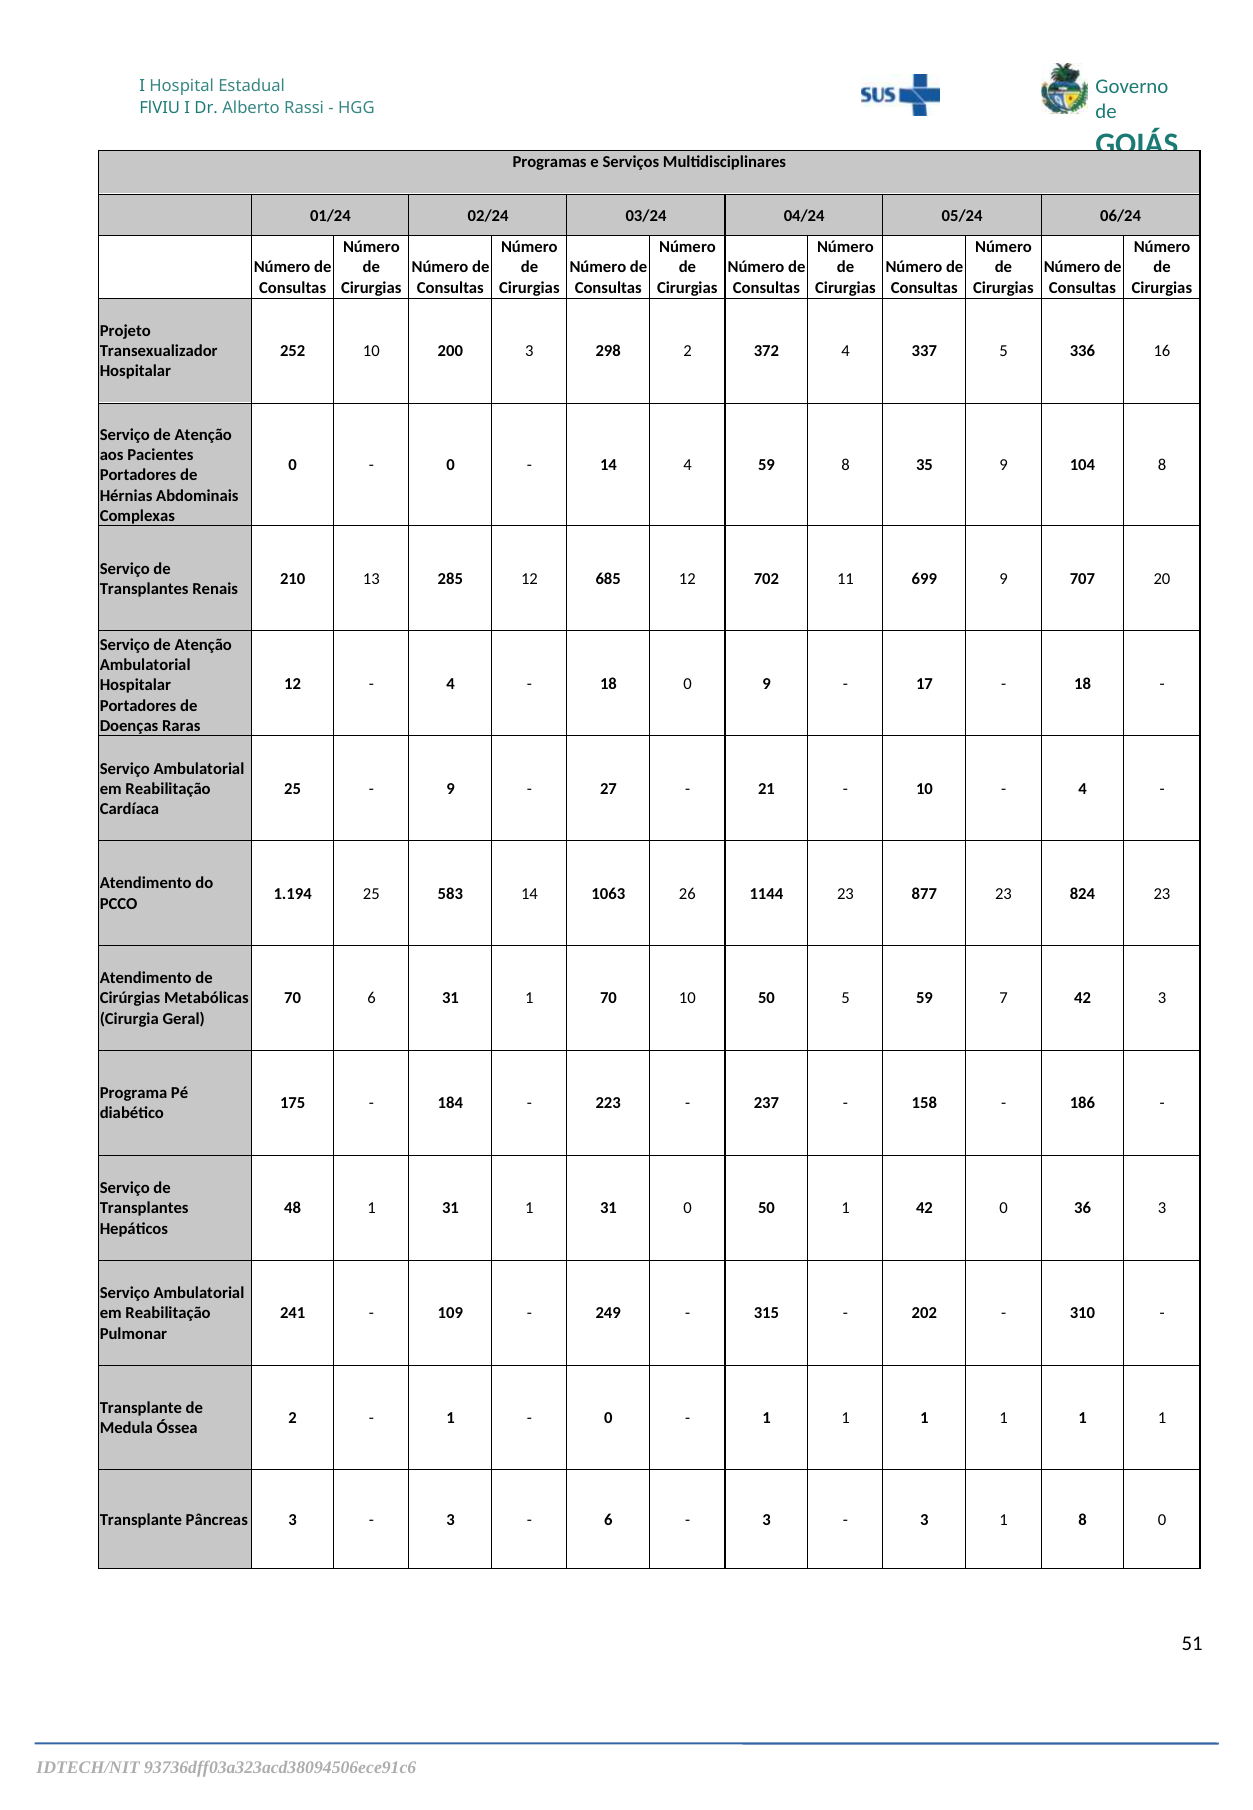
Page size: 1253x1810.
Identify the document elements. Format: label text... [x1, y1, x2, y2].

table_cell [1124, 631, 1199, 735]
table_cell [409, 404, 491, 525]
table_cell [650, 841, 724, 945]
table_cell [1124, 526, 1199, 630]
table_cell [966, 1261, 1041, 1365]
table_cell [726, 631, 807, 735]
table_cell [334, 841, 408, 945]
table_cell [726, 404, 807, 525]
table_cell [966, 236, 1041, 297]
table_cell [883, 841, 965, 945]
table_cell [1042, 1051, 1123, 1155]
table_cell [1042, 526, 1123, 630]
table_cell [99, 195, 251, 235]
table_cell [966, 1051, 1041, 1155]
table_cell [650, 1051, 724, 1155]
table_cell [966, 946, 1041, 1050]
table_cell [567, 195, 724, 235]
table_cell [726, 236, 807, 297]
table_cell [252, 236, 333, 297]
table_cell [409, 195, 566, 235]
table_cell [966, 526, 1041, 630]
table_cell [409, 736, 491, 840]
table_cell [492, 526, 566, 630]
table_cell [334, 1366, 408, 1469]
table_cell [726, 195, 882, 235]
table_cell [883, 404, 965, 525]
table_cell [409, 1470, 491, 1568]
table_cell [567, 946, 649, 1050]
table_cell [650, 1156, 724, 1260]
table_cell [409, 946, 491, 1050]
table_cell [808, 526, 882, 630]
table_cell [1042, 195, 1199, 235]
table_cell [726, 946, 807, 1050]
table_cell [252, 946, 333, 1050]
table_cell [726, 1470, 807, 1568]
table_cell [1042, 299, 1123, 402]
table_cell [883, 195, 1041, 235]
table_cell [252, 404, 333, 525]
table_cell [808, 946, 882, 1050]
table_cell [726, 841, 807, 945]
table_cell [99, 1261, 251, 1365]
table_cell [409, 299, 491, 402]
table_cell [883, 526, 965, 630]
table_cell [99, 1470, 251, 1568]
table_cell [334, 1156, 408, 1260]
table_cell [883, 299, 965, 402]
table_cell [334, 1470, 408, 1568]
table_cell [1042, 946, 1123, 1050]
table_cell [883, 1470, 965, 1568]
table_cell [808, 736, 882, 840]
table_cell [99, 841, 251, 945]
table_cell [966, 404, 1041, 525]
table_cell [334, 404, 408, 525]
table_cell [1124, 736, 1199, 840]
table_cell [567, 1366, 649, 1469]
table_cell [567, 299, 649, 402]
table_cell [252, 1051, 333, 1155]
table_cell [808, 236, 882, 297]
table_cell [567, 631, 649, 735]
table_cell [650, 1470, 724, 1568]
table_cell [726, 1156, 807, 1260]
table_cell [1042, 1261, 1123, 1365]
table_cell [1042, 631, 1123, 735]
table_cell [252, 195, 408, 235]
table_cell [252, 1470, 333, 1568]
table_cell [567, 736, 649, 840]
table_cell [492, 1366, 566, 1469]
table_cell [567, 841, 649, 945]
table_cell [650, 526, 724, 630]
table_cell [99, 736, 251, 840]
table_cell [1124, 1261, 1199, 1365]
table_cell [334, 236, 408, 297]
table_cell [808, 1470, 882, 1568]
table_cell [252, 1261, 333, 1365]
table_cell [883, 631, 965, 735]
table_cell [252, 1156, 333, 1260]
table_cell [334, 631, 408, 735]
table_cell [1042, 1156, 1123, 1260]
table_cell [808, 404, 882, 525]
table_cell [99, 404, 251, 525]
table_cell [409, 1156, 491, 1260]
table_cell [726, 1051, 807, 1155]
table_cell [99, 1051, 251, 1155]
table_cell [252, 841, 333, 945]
picture [1041, 63, 1088, 114]
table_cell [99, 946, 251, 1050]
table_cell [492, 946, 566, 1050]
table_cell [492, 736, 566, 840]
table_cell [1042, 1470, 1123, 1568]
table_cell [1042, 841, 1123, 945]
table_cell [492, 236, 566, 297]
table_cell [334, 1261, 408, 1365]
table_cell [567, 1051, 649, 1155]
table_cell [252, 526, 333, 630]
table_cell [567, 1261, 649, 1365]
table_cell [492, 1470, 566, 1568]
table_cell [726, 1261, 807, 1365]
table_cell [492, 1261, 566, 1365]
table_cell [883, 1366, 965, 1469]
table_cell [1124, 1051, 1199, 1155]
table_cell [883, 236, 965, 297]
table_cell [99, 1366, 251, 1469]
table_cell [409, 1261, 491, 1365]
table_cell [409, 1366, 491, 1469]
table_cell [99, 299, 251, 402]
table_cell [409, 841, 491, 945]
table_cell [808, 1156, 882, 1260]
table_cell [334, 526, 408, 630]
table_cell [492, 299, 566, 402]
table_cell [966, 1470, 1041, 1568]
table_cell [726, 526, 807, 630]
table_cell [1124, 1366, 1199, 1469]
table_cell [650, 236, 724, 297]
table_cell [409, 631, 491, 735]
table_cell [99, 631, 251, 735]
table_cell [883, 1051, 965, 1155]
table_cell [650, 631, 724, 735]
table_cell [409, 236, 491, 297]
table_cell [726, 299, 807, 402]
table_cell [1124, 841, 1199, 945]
text 51 [81, 1630, 1202, 1655]
picture [861, 74, 940, 116]
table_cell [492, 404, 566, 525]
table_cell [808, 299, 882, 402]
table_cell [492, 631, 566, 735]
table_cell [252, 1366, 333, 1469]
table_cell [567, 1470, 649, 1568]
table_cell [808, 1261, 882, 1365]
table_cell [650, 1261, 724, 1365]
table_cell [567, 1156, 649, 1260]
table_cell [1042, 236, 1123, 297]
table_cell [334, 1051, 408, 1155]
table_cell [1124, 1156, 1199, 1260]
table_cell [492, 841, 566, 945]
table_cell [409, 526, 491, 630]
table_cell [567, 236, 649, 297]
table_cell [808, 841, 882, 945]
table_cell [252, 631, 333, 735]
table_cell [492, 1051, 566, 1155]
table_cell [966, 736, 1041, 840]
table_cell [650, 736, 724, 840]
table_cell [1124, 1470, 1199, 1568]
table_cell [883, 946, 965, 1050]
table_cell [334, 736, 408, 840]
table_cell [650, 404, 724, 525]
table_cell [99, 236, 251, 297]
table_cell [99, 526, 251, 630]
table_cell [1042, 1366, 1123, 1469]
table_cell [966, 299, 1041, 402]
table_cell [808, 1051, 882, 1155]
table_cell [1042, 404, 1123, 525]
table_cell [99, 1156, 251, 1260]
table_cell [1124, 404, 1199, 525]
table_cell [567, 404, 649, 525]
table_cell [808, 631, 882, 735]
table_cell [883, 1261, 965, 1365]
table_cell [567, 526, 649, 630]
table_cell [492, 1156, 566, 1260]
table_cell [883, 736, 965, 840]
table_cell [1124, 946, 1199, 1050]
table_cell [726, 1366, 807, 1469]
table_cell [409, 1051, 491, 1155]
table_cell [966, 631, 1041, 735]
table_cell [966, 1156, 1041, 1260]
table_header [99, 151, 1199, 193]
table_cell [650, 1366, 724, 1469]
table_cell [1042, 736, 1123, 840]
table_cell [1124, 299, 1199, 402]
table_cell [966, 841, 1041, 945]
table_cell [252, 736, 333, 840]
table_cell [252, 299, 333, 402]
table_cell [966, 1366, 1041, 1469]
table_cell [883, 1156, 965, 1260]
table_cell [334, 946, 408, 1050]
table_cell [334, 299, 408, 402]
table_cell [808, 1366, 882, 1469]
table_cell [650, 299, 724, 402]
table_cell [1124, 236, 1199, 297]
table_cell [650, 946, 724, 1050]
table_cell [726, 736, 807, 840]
